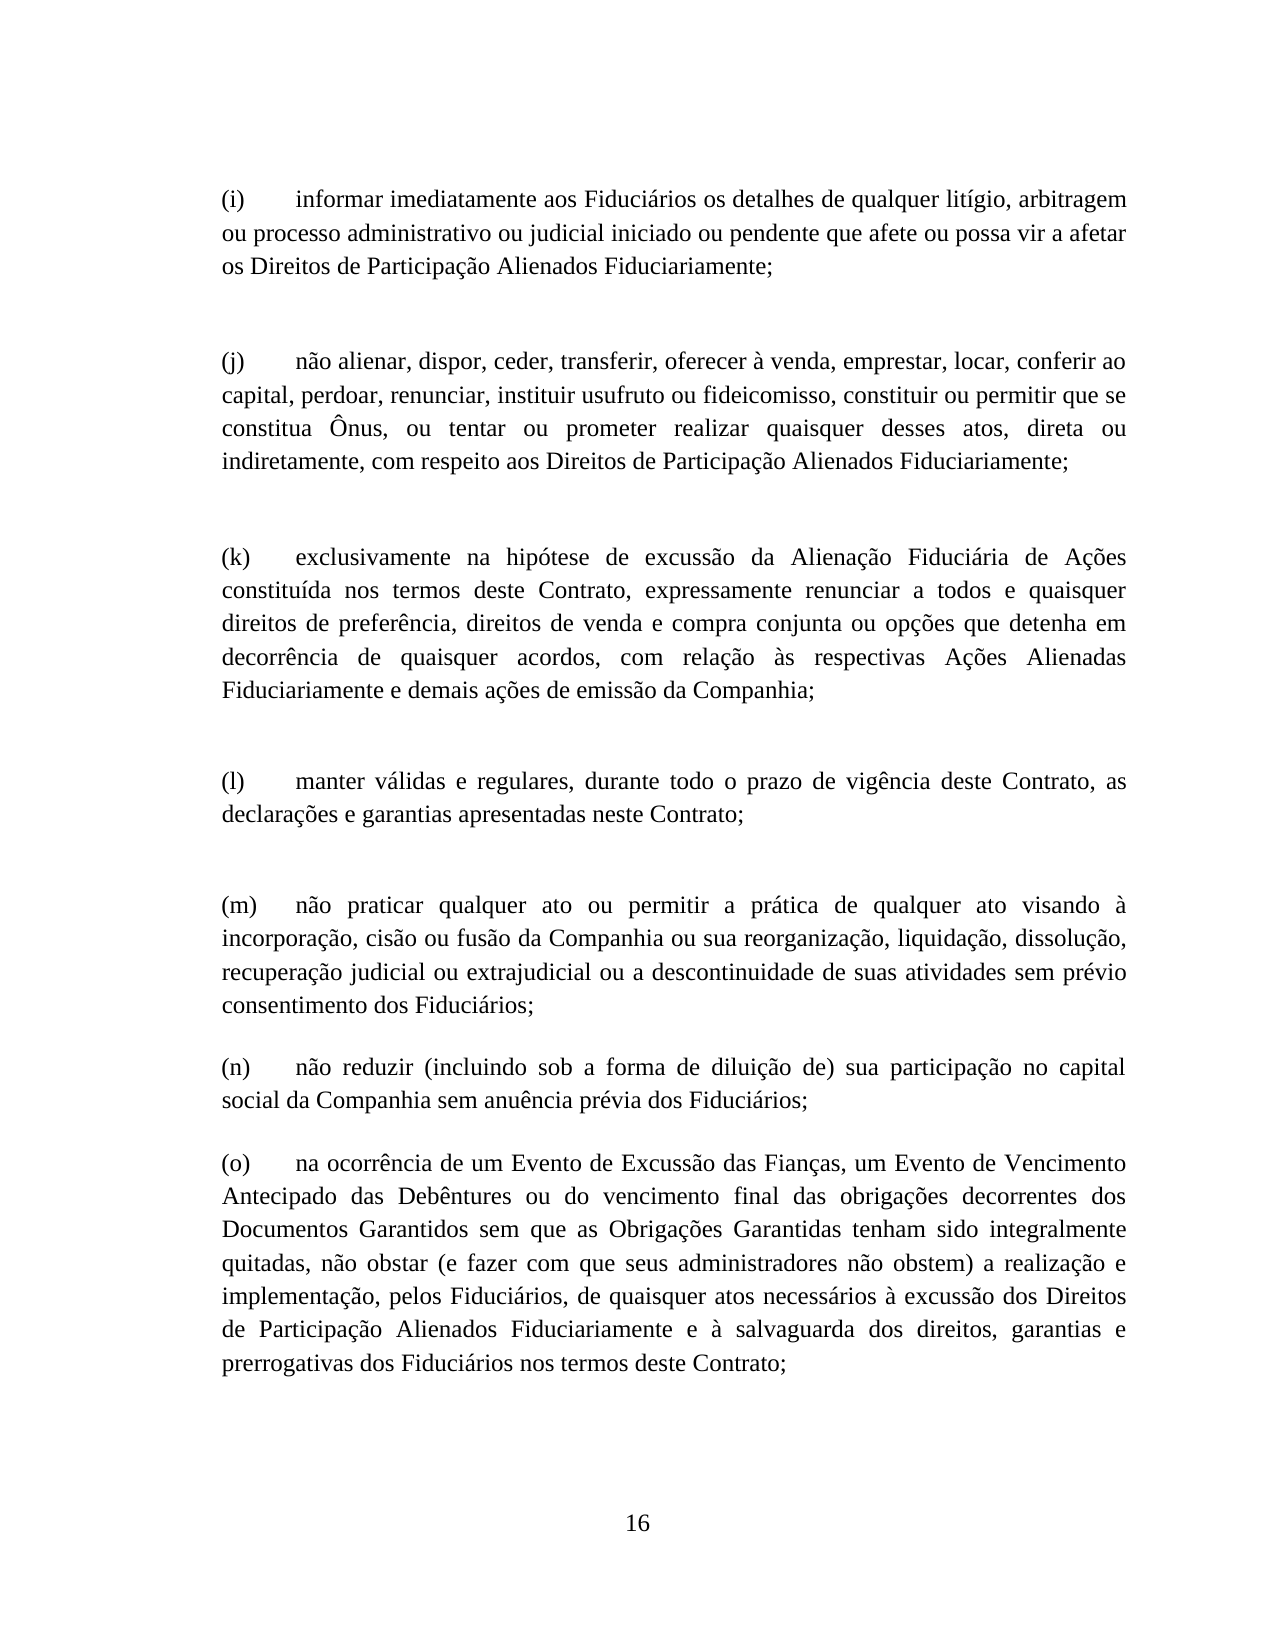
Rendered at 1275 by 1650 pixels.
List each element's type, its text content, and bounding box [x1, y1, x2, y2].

list exclusivamente na hipótese de excussão da Alienação Fiduciária de Ações constituída nos termos deste Contrato, expressamente renunciar a todos e quaisquer direitos de preferência, direitos de venda e compra conjunta ou opções que detenha em decorrência de quaisquer acordos, com relação às respectivas Ações Alienadas Fiduciariamente e demais ações de emissão da Companhia; [221, 538, 1127, 705]
list não praticar qualquer ato ou permitir a prática de qualquer ato visando à incorporação, cisão ou fusão da Companhia ou sua reorganização, liquidação, dissolução, recuperação judicial ou extrajudicial ou a descontinuidade de suas atividades sem prévio consentimento dos Fiduciários; [221, 887, 1127, 1020]
list não alienar, dispor, ceder, transferir, oferecer à venda, emprestar, locar, conferir ao capital, perdoar, renunciar, instituir usufruto ou fideicomisso, constituir ou permitir que se constitua Ônus, ou tentar ou prometer realizar quaisquer desses atos, direta ou indiretamente, com respeito aos Direitos de Participação Alienados Fiduciariamente; [221, 343, 1127, 476]
list na ocorrência de um Evento de Excussão das Fianças, um Evento de Vencimento Antecipado das Debêntures ou do vencimento final das obrigações decorrentes dos Documentos Garantidos sem que as Obrigações Garantidas tenham sido integralmente quitadas, não obstar (e fazer com que seus administradores não obstem) a realização e implementação, pelos Fiduciários, de quaisquer atos necessários à excussão dos Direitos de Participação Alienados Fiduciariamente e à salvaguarda dos direitos, garantias e prerrogativas dos Fiduciários nos termos deste Contrato; [221, 1144, 1127, 1378]
list manter válidas e regulares, durante todo o prazo de vigência deste Contrato, as declarações e garantias apresentadas neste Contrato; [221, 763, 1127, 829]
list informar imediatamente aos Fiduciários os detalhes de qualquer litígio, arbitragem ou processo administrativo ou judicial iniciado ou pendente que afete ou possa vir a afetar os Direitos de Participação Alienados Fiduciariamente; [221, 181, 1127, 281]
list não reduzir (incluindo sob a forma de diluição de) sua participação no capital social da Companhia sem anuência prévia dos Fiduciários; [221, 1049, 1127, 1116]
